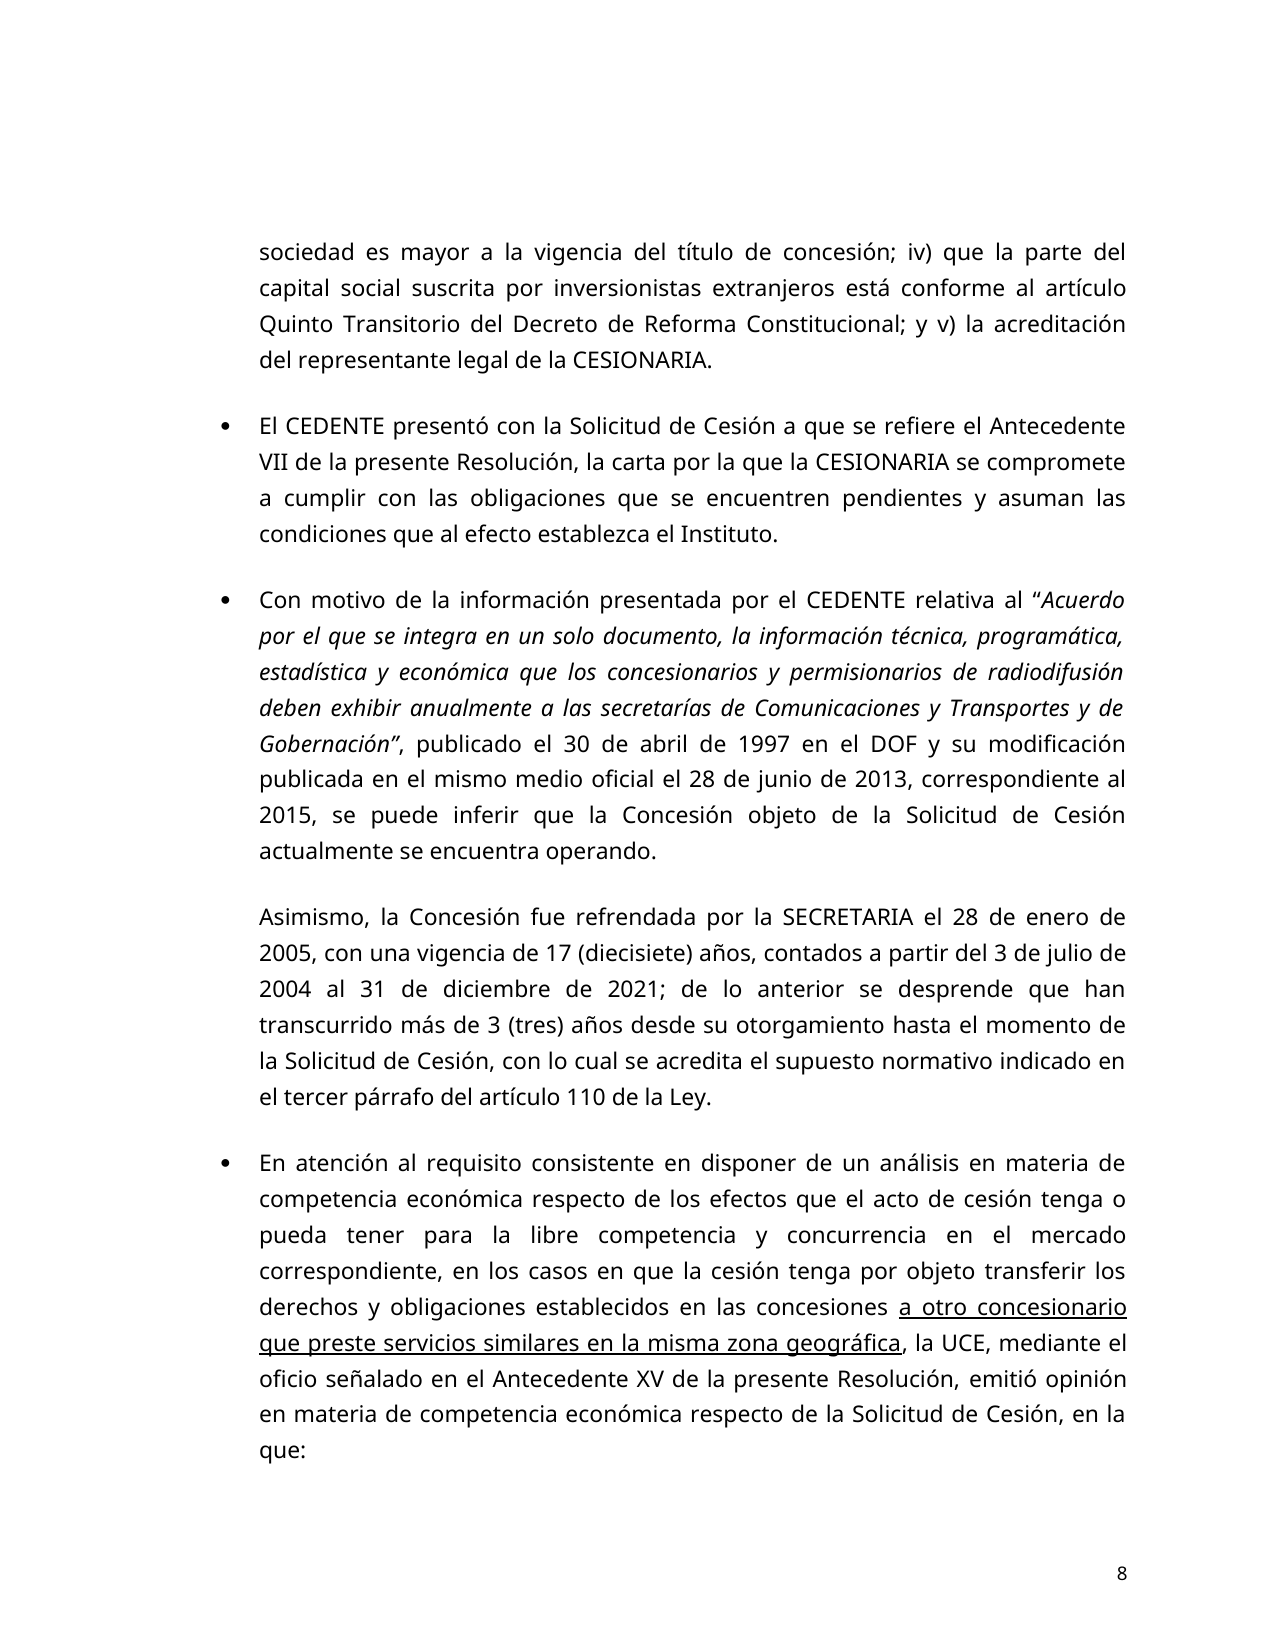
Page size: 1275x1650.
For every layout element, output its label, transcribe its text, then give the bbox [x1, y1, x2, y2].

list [221, 236, 1127, 375]
list El CEDENTE presentó con la Solicitud de Cesión a que se refiere el Antecedente VII de la presente Resolución, la carta por la que la CESIONARIA se compromete a cumplir con las obligaciones que se encuentren pendientes y asuman las condiciones que al efecto establezca el Instituto. [221, 410, 1127, 549]
list Asimismo, la Concesión fue refrendada por la SECRETARIA el 28 de enero de 2005, con una vigencia de 17 (diecisiete) años, contados a partir del 3 de julio de 2004 al 31 de diciembre de 2021; de lo anterior se desprende que han transcurrido más de 3 (tres) años desde su otorgamiento hasta el momento de la Solicitud de Cesión, con lo cual se acredita el supuesto normativo indicado en el tercer párrafo del artículo 110 de la Ley. [259, 901, 1127, 1112]
list En atención al requisito consistente en disponer de un análisis en materia de competencia económica respecto de los efectos que el acto de cesión tenga o pueda tener para la libre competencia y concurrencia en el mercado correspondiente, en los casos en que la cesión tenga por objeto transferir los derechos y obligaciones establecidos en las concesiones a otro concesionario que preste servicios similares en la misma zona geográfica, la UCE, mediante el oficio señalado en el Antecedente XV de la presente Resolución, emitió opinión en materia de competencia económica respecto de la Solicitud de Cesión, en la que: [221, 1147, 1127, 1466]
list Con motivo de la información presentada por el CEDENTE relativa al “Acuerdo por el que se integra en un solo documento, la información técnica, programática, estadística y económica que los concesionarios y permisionarios de radiodifusión deben exhibir anualmente a las secretarías de Comunicaciones y Transportes y de Gobernación”, publicado el 30 de abril de 1997 en el DOF y su modificación publicada en el mismo medio oficial el 28 de junio de 2013, correspondiente al 2015, se puede inferir que la Concesión objeto de la Solicitud de Cesión actualmente se encuentra operando. [221, 584, 1127, 867]
